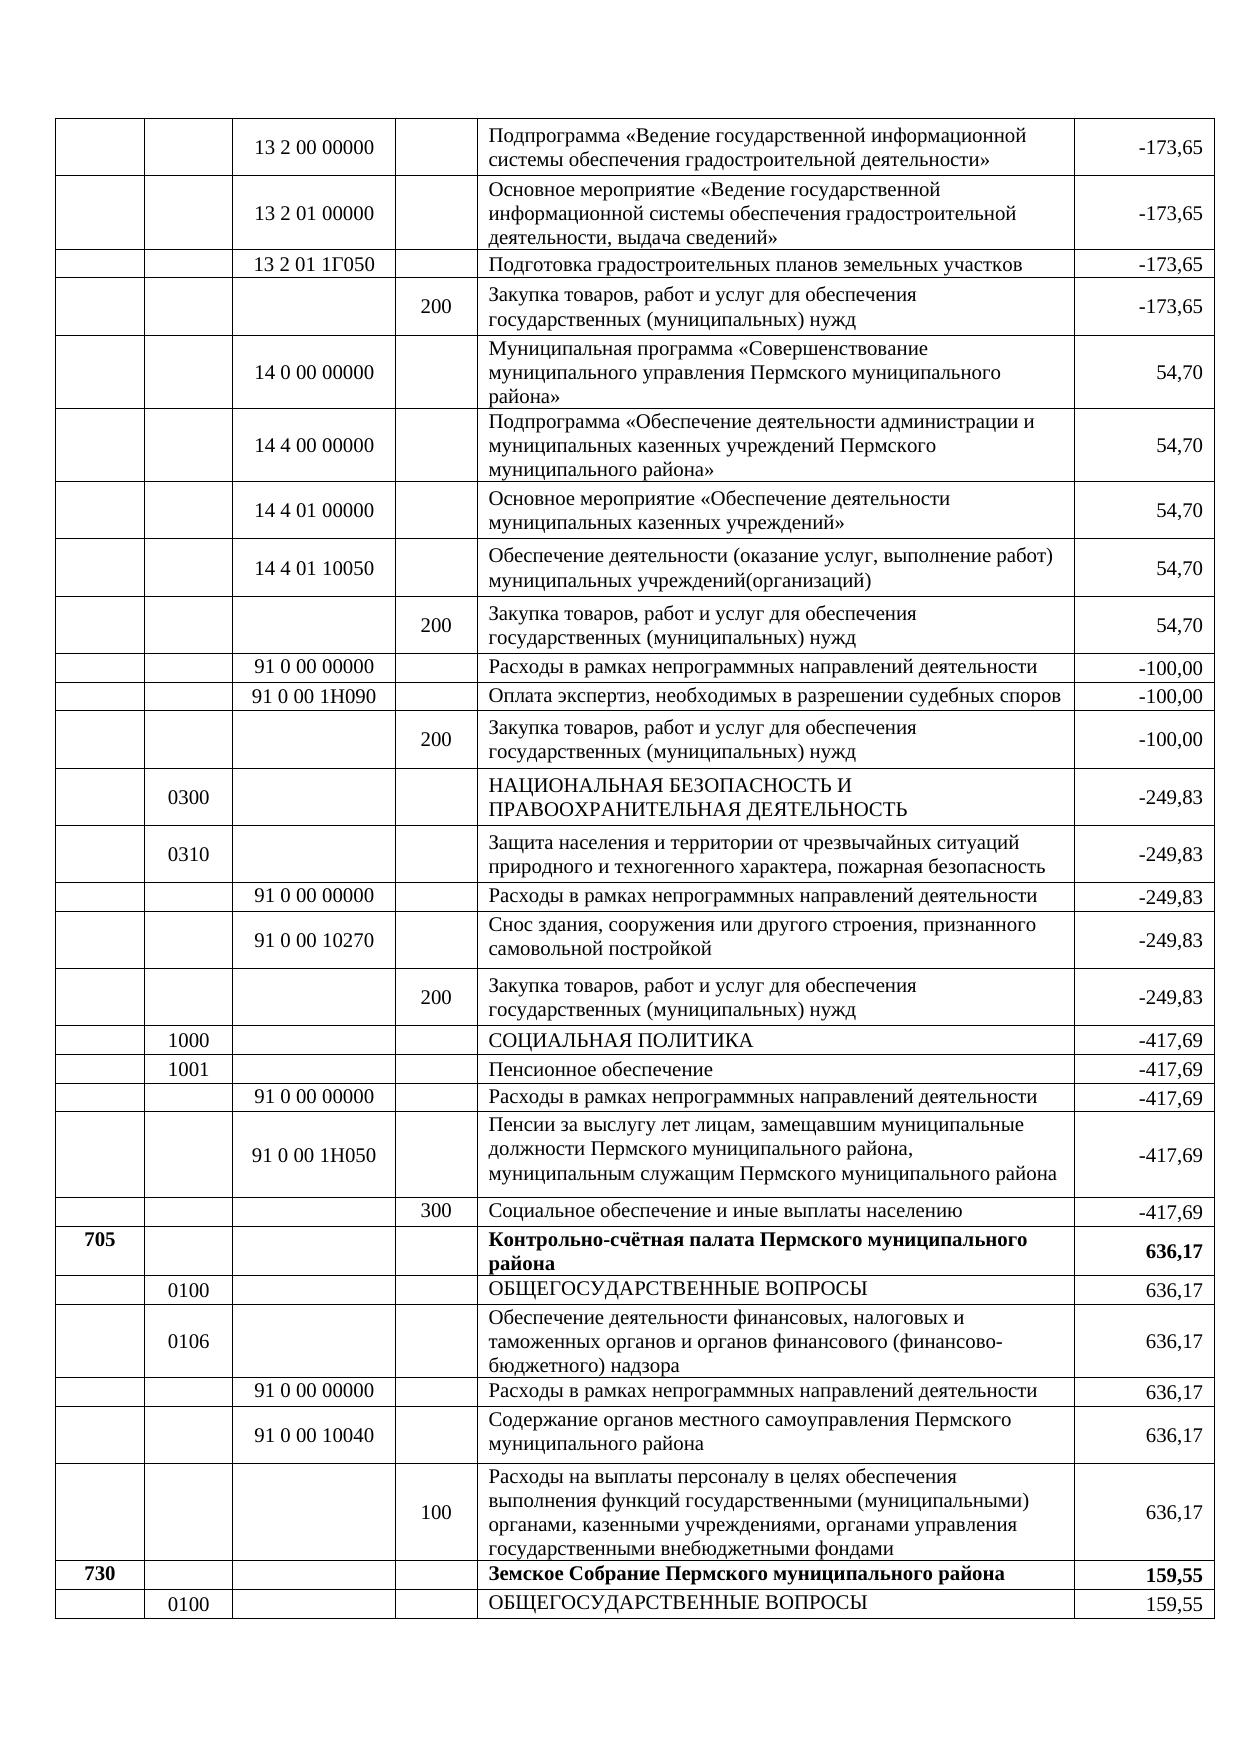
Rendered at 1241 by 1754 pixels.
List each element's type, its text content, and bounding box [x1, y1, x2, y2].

table_cell Снос здания, сооружения или другого строения, признанного самовольной постройкой [478, 912, 1074, 968]
table_cell 1000 [145, 1026, 232, 1054]
table_cell 91 0 00 10040 [233, 1407, 395, 1463]
table_cell [56, 1055, 144, 1083]
table_cell 636,17 [1075, 1276, 1214, 1304]
table_cell [233, 1227, 395, 1275]
table_cell ОБЩЕГОСУДАРСТВЕННЫЕ ВОПРОСЫ [478, 1276, 1074, 1304]
table_cell -417,69 [1075, 1026, 1214, 1054]
table_cell [56, 969, 144, 1025]
table_cell 91 0 00 1Н050 [233, 1112, 395, 1197]
table_cell [145, 176, 232, 249]
table_cell -249,83 [1075, 769, 1214, 825]
table_cell 0300 [145, 769, 232, 825]
table_cell [396, 1026, 477, 1054]
table_cell 91 0 00 00000 [233, 654, 395, 682]
table_cell [145, 1561, 232, 1589]
table_cell Обеспечение деятельности (оказание услуг, выполнение работ) муниципальных учреждений(организаций) [478, 539, 1074, 596]
table_cell 200 [396, 711, 477, 767]
table_cell [145, 250, 232, 277]
table_cell [56, 1305, 144, 1377]
table_cell [396, 654, 477, 682]
table_cell -100,00 [1075, 654, 1214, 682]
table_cell [56, 1378, 144, 1406]
table_cell -100,00 [1075, 683, 1214, 710]
table_cell Закупка товаров, работ и услуг для обеспечения государственных (муниципальных) нужд [478, 711, 1074, 767]
table_cell [145, 654, 232, 682]
table_cell [56, 769, 144, 825]
table_cell [145, 539, 232, 596]
table_cell СОЦИАЛЬНАЯ ПОЛИТИКА [478, 1026, 1074, 1054]
table_cell -249,83 [1075, 969, 1214, 1025]
table_cell [396, 119, 477, 175]
table_cell [56, 597, 144, 653]
table_cell [233, 711, 395, 767]
table_cell [145, 969, 232, 1025]
table_cell Муниципальная программа «Совершенствование муниципального управления Пермского муниципального района» [478, 336, 1074, 408]
table_cell [145, 711, 232, 767]
table_cell [56, 683, 144, 710]
table_cell -173,65 [1075, 176, 1214, 249]
table_cell -417,69 [1075, 1055, 1214, 1083]
table_cell [56, 278, 144, 334]
table_cell Содержание органов местного самоуправления Пермского муниципального района [478, 1407, 1074, 1463]
table_cell 91 0 00 00000 [233, 883, 395, 911]
table_cell 636,17 [1075, 1227, 1214, 1275]
table_cell 14 4 01 10050 [233, 539, 395, 596]
table_cell 636,17 [1075, 1407, 1214, 1463]
table_cell 636,17 [1075, 1464, 1214, 1560]
table_cell 13 2 01 00000 [233, 176, 395, 249]
table_cell Закупка товаров, работ и услуг для обеспечения государственных (муниципальных) нужд [478, 278, 1074, 334]
table_cell [233, 1055, 395, 1083]
table_cell [56, 409, 144, 481]
table_cell 0100 [145, 1590, 232, 1617]
table_cell 300 [396, 1198, 477, 1226]
table_cell 54,70 [1075, 482, 1214, 538]
table_cell Земское Собрание Пермского муниципального района [478, 1561, 1074, 1589]
table_cell [145, 1198, 232, 1226]
table_cell [396, 336, 477, 408]
table_cell [396, 769, 477, 825]
table_cell [233, 278, 395, 334]
table_cell 13 2 01 1Г050 [233, 250, 395, 277]
table_cell [56, 1464, 144, 1560]
table_cell [396, 1590, 477, 1617]
table_cell Пенсионное обеспечение [478, 1055, 1074, 1083]
table_cell [396, 1227, 477, 1275]
table_cell [145, 912, 232, 968]
table_cell 159,55 [1075, 1561, 1214, 1589]
table_cell Закупка товаров, работ и услуг для обеспечения государственных (муниципальных) нужд [478, 597, 1074, 653]
table_cell -173,65 [1075, 250, 1214, 277]
table_cell Закупка товаров, работ и услуг для обеспечения государственных (муниципальных) нужд [478, 969, 1074, 1025]
table_cell [396, 883, 477, 911]
table_cell [56, 1590, 144, 1617]
table_cell [396, 1407, 477, 1463]
table_cell [56, 1026, 144, 1054]
table_cell 200 [396, 969, 477, 1025]
table_cell Расходы в рамках непрограммных направлений деятельности [478, 883, 1074, 911]
table_cell [56, 250, 144, 277]
table_cell [56, 654, 144, 682]
table_cell [233, 1561, 395, 1589]
table_cell [396, 1084, 477, 1111]
table_cell [56, 539, 144, 596]
table_cell [56, 1407, 144, 1463]
table_cell [145, 1227, 232, 1275]
table_cell [56, 176, 144, 249]
table_cell [145, 482, 232, 538]
table_cell [56, 826, 144, 882]
table_cell [396, 176, 477, 249]
table_cell 91 0 00 1Н090 [233, 683, 395, 710]
table_cell -249,83 [1075, 912, 1214, 968]
table_cell Расходы в рамках непрограммных направлений деятельности [478, 1378, 1074, 1406]
table_cell [145, 597, 232, 653]
table_cell ОБЩЕГОСУДАРСТВЕННЫЕ ВОПРОСЫ [478, 1590, 1074, 1617]
table_cell 54,70 [1075, 539, 1214, 596]
table_cell Расходы в рамках непрограммных направлений деятельности [478, 1084, 1074, 1111]
table_cell 200 [396, 278, 477, 334]
table_cell [56, 883, 144, 911]
table_cell [145, 683, 232, 710]
table_cell [145, 336, 232, 408]
table_cell 14 4 00 00000 [233, 409, 395, 481]
table_cell 14 4 01 00000 [233, 482, 395, 538]
table_cell [396, 1378, 477, 1406]
table_cell [396, 683, 477, 710]
table_cell [56, 119, 144, 175]
table_cell 159,55 [1075, 1590, 1214, 1617]
table_cell [145, 278, 232, 334]
table_cell [145, 883, 232, 911]
table_cell [396, 250, 477, 277]
table_cell [56, 1084, 144, 1111]
table_cell [145, 1407, 232, 1463]
table_cell [145, 1084, 232, 1111]
table_cell Подготовка градостроительных планов земельных участков [478, 250, 1074, 277]
table_cell Основное мероприятие «Обеспечение деятельности муниципальных казенных учреждений» [478, 482, 1074, 538]
table_cell 54,70 [1075, 597, 1214, 653]
table_cell 0100 [145, 1276, 232, 1304]
table_cell НАЦИОНАЛЬНАЯ БЕЗОПАСНОСТЬ И ПРАВООХРАНИТЕЛЬНАЯ ДЕЯТЕЛЬНОСТЬ [478, 769, 1074, 825]
table_cell 54,70 [1075, 409, 1214, 481]
table_cell Контрольно-счётная палата Пермского муниципального района [478, 1227, 1074, 1275]
table_cell 636,17 [1075, 1378, 1214, 1406]
table_cell [145, 1464, 232, 1560]
table_cell [396, 1561, 477, 1589]
table_cell Расходы в рамках непрограммных направлений деятельности [478, 654, 1074, 682]
table_cell -173,65 [1075, 278, 1214, 334]
table_cell [396, 1112, 477, 1197]
table_cell 200 [396, 597, 477, 653]
table_cell -249,83 [1075, 826, 1214, 882]
table_cell [56, 711, 144, 767]
table_cell 1001 [145, 1055, 232, 1083]
table_cell [56, 912, 144, 968]
table_cell [233, 1276, 395, 1304]
table_cell 636,17 [1075, 1305, 1214, 1377]
table_cell [396, 1305, 477, 1377]
table_cell [233, 969, 395, 1025]
table_cell 14 0 00 00000 [233, 336, 395, 408]
table_cell [233, 597, 395, 653]
table_cell 705 [56, 1227, 144, 1275]
table_cell -417,69 [1075, 1084, 1214, 1111]
table_cell [233, 1305, 395, 1377]
table_cell [56, 1198, 144, 1226]
table_cell 13 2 00 00000 [233, 119, 395, 175]
table_cell [56, 336, 144, 408]
table_cell [56, 1112, 144, 1197]
table_cell -173,65 [1075, 119, 1214, 175]
table_cell [233, 1198, 395, 1226]
table_cell [233, 769, 395, 825]
table_cell [233, 1590, 395, 1617]
table_cell Подпрограмма «Обеспечение деятельности администрации и муниципальных казенных учреждений Пермского муниципального района» [478, 409, 1074, 481]
table_cell 0310 [145, 826, 232, 882]
table_cell [396, 482, 477, 538]
table_cell Защита населения и территории от чрезвычайных ситуаций природного и техногенного характера, пожарная безопасность [478, 826, 1074, 882]
table_cell [233, 1026, 395, 1054]
table_cell [145, 1378, 232, 1406]
table_cell 91 0 00 00000 [233, 1378, 395, 1406]
table_cell [233, 826, 395, 882]
table_cell Обеспечение деятельности финансовых, налоговых и таможенных органов и органов финансового (финансово-бюджетного) надзора [478, 1305, 1074, 1377]
table_cell Пенсии за выслугу лет лицам, замещавшим муниципальные должности Пермского муниципального района, муниципальным служащим Пермского муниципального района [478, 1112, 1074, 1197]
table_cell [145, 1112, 232, 1197]
table_cell 91 0 00 10270 [233, 912, 395, 968]
table_cell [396, 912, 477, 968]
table_cell [396, 409, 477, 481]
table_cell 100 [396, 1464, 477, 1560]
table_cell [396, 826, 477, 882]
table_cell -249,83 [1075, 883, 1214, 911]
table_cell [233, 1464, 395, 1560]
table_cell [396, 1276, 477, 1304]
table_cell 54,70 [1075, 336, 1214, 408]
table_cell -100,00 [1075, 711, 1214, 767]
table_cell 0106 [145, 1305, 232, 1377]
table_cell [56, 1276, 144, 1304]
table_cell [396, 539, 477, 596]
table_cell [56, 482, 144, 538]
table_cell -417,69 [1075, 1112, 1214, 1197]
table_cell [145, 119, 232, 175]
table_cell -417,69 [1075, 1198, 1214, 1226]
table_cell 91 0 00 00000 [233, 1084, 395, 1111]
table_cell Оплата экспертиз, необходимых в разрешении судебных споров [478, 683, 1074, 710]
table_cell [396, 1055, 477, 1083]
table_cell Основное мероприятие «Ведение государственной информационной системы обеспечения градостроительной деятельности, выдача сведений» [478, 176, 1074, 249]
table_cell [145, 409, 232, 481]
table_cell 730 [56, 1561, 144, 1589]
table_cell Подпрограмма «Ведение государственной информационной системы обеспечения градостроительной деятельности» [478, 119, 1074, 175]
table_cell Социальное обеспечение и иные выплаты населению [478, 1198, 1074, 1226]
